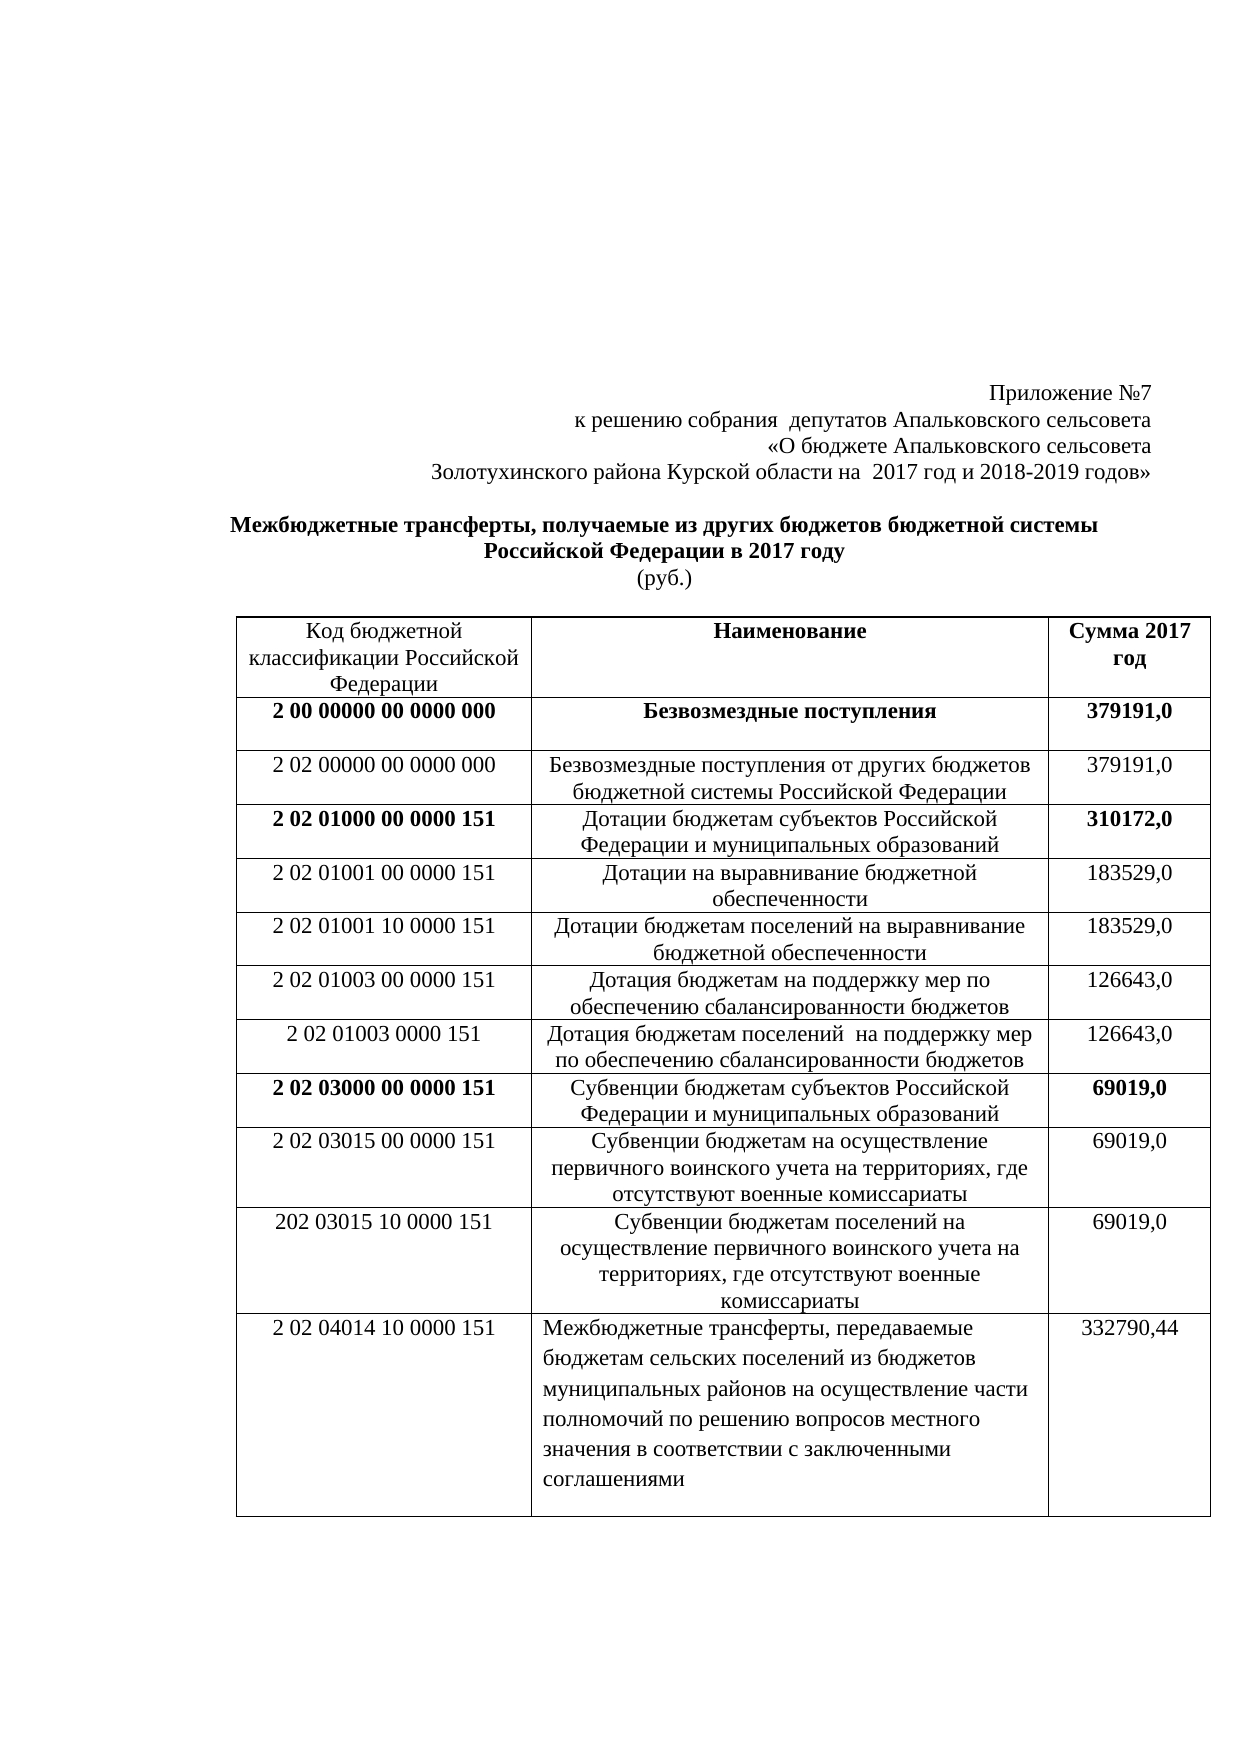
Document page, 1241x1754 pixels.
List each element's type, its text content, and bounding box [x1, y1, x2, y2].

table_cell 2 00 00000 00 0000 000 [237, 698, 531, 750]
table_cell 310172,0 [1049, 805, 1210, 858]
table_cell Межбюджетные трансферты, передаваемые бюджетам сельских поселений из бюджетов муниципальных районов на осуществление части полномочий по решению вопросов местного значения в соответствии с заключенными соглашениями [532, 1314, 1048, 1516]
table_cell 2 02 01003 00 0000 151 [237, 966, 531, 1019]
table_cell 2 02 00000 00 0000 000 [237, 751, 531, 804]
table_cell Дотации бюджетам субъектов Российской Федерации и муниципальных образований [532, 805, 1048, 858]
table_header Код бюджетной классификации Российской Федерации [237, 618, 531, 697]
table_cell Дотация бюджетам поселений на поддержку мер по обеспечению сбалансированности бюджетов [532, 1020, 1048, 1073]
table_cell 202 03015 10 0000 151 [237, 1208, 531, 1313]
table_cell 2 02 01000 00 0000 151 [237, 805, 531, 858]
table_cell Дотации бюджетам поселений на выравнивание бюджетной обеспеченности [532, 913, 1048, 965]
table_header Сумма 2017 год [1049, 618, 1210, 697]
text Золотухинского района Курской области на 2017 год и 2018-2019 годов» [177, 458, 1152, 485]
table_cell Субвенции бюджетам на осуществление первичного воинского учета на территориях, где отсутствуют военные комиссариаты [532, 1128, 1048, 1207]
table_cell 126643,0 [1049, 966, 1210, 1019]
table_cell 69019,0 [1049, 1128, 1210, 1207]
table_cell 69019,0 [1049, 1074, 1210, 1127]
text Межбюджетные трансферты, получаемые из других бюджетов бюджетной системы Российской Федерации в 2017 году [177, 511, 1152, 564]
table_cell Безвозмездные поступления [532, 698, 1048, 750]
table_header Наименование [532, 618, 1048, 697]
table_cell 183529,0 [1049, 859, 1210, 912]
table_cell 2 02 03000 00 0000 151 [237, 1074, 531, 1127]
table_cell 2 02 01001 10 0000 151 [237, 913, 531, 965]
table_cell 2 02 01003 0000 151 [237, 1020, 531, 1073]
table_cell 126643,0 [1049, 1020, 1210, 1073]
table_cell 379191,0 [1049, 751, 1210, 804]
text к решению собрания депутатов Апальковского сельсовета [177, 406, 1152, 432]
table_cell Дотации на выравнивание бюджетной обеспеченности [532, 859, 1048, 912]
text Приложение №7 [177, 379, 1152, 406]
table_cell 2 02 03015 00 0000 151 [237, 1128, 531, 1207]
table_cell Субвенции бюджетам поселений на осуществление первичного воинского учета на территориях, где отсутствуют военные комиссариаты [532, 1208, 1048, 1313]
text (руб.) [177, 564, 1152, 590]
table_cell 183529,0 [1049, 913, 1210, 965]
table_cell 69019,0 [1049, 1208, 1210, 1313]
text «О бюджете Апальковского сельсовета [177, 432, 1152, 458]
table_cell Безвозмездные поступления от других бюджетов бюджетной системы Российской Федерации [532, 751, 1048, 804]
table_cell 332790,44 [1049, 1314, 1210, 1516]
table_cell 2 02 04014 10 0000 151 [237, 1314, 531, 1516]
table_cell Дотация бюджетам на поддержку мер по обеспечению сбалансированности бюджетов [532, 966, 1048, 1019]
table_cell 2 02 01001 00 0000 151 [237, 859, 531, 912]
table_cell 379191,0 [1049, 698, 1210, 750]
table_cell Субвенции бюджетам субъектов Российской Федерации и муниципальных образований [532, 1074, 1048, 1127]
